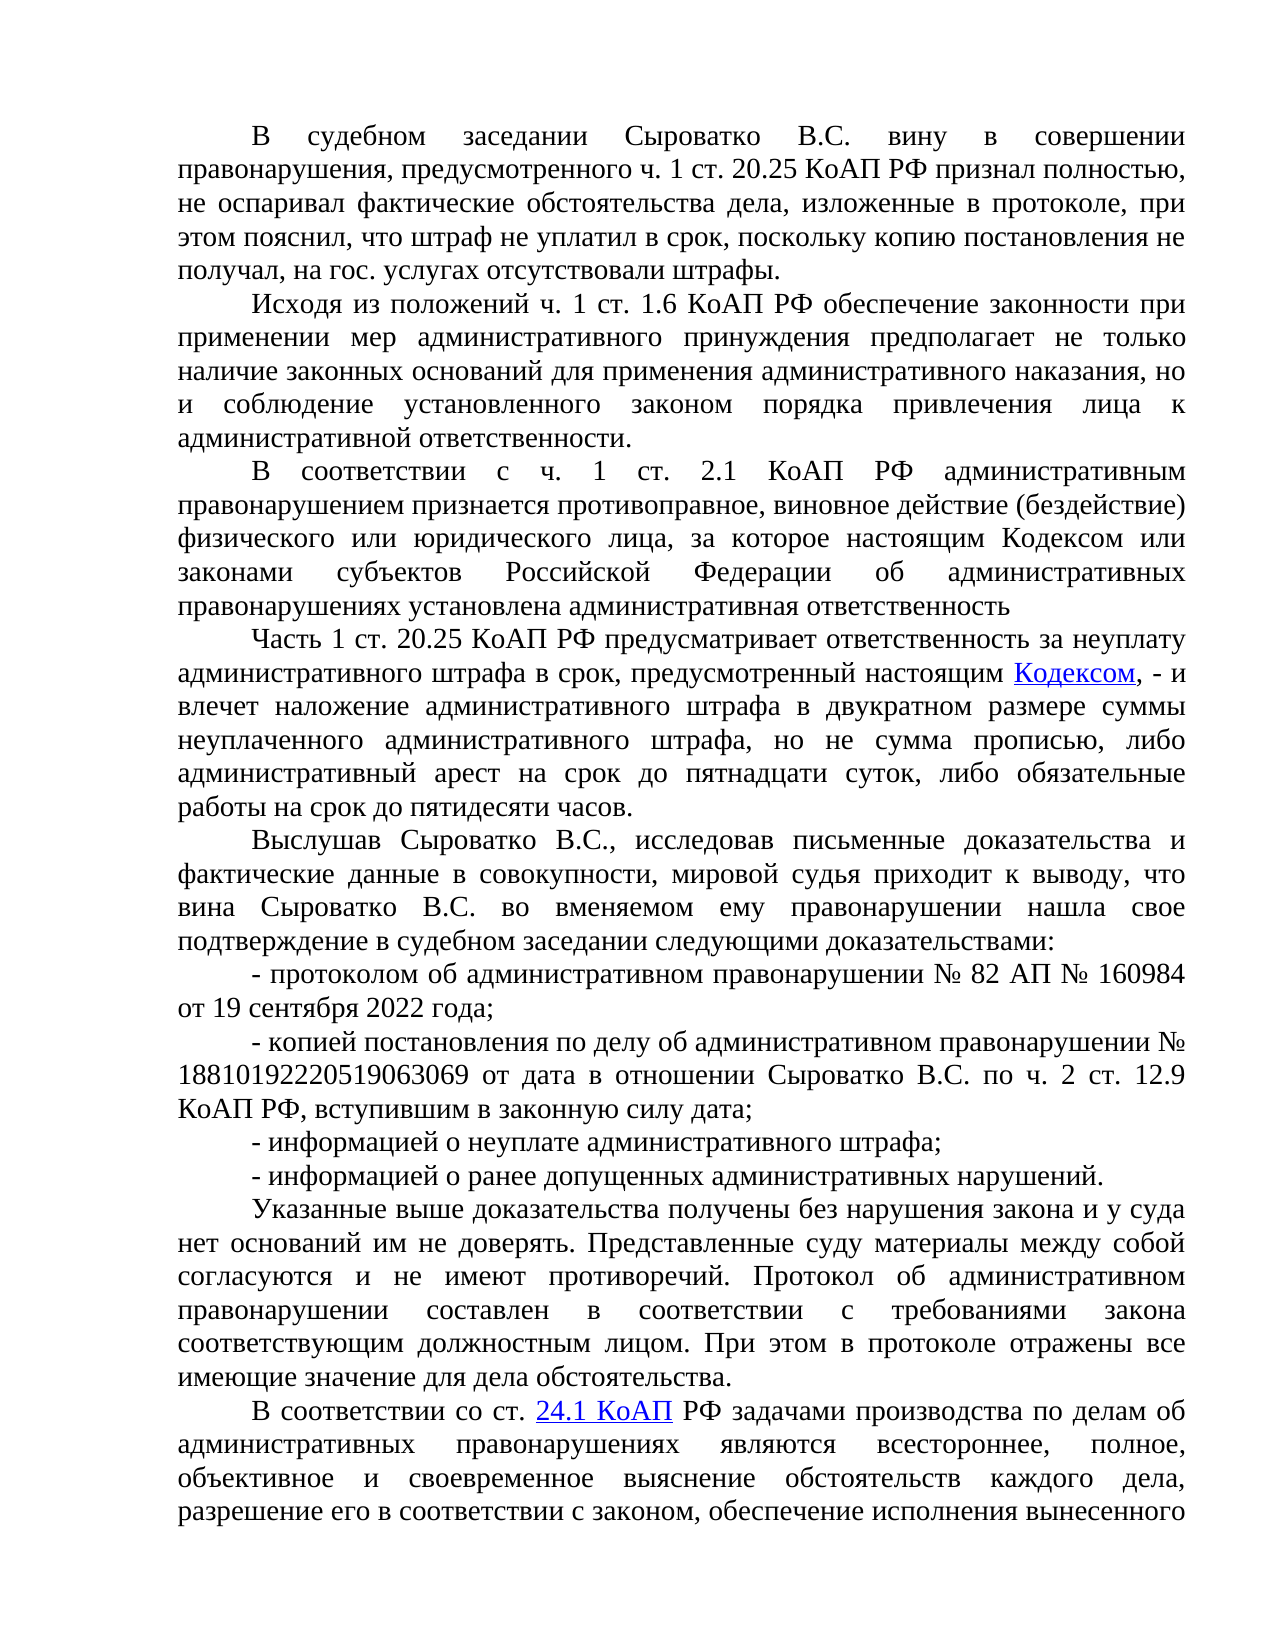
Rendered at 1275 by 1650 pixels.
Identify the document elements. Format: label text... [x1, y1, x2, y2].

text В судебном заседании Сыроватко В.С. вину в совершении правонарушения, предусмотренного ч. 1 ст. 20.25 КоАП РФ признал полностью, не оспаривал фактические обстоятельства дела, изложенные в протоколе, при этом пояснил, что штраф не уплатил в срок, поскольку копию постановления не получал, на гос. услугах отсутствовали штрафы. [177, 118, 1186, 286]
text - информацией о неуплате административного штрафа; [177, 1124, 1186, 1158]
text В соответствии с ч. 1 ст. 2.1 КоАП РФ административным правонарушением признается противоправное, виновное действие (бездействие) физического или юридического лица, за которое настоящим Кодексом или законами субъектов Российской Федерации об административных правонарушениях установлена административная ответственность [177, 453, 1186, 621]
text Исходя из положений ч. 1 ст. 1.6 КоАП РФ обеспечение законности при применении мер административного принуждения предполагает не только наличие законных оснований для применения административного наказания, но и соблюдение установленного законом порядка привлечения лица к административной ответственности. [177, 286, 1186, 453]
text - копией постановления по делу об административном правонарушении № 18810192220519063069 от дата в отношении Сыроватко В.С. по ч. 2 ст. 12.9 КоАП РФ, вступившим в законную силу дата; [177, 1024, 1186, 1124]
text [177, 1393, 1186, 1527]
text Выслушав Сыроватко В.С., исследовав письменные доказательства и фактические данные в совокупности, мировой судья приходит к выводу, что вина Сыроватко В.С. во вменяемом ему правонарушении нашла свое подтверждение в судебном заседании следующими доказательствами: [177, 822, 1186, 957]
text - информацией о ранее допущенных административных нарушений. [177, 1158, 1186, 1191]
text - протоколом об административном правонарушении № 82 АП № 160984 от 19 сентября 2022 года; [177, 957, 1186, 1024]
text Указанные выше доказательства получены без нарушения закона и у суда нет оснований им не доверять. Представленные суду материалы между собой согласуются и не имеют противоречий. Протокол об административном правонарушении составлен в соответствии с требованиями закона соответствующим должностным лицом. При этом в протоколе отражены все имеющие значение для дела обстоятельства. [177, 1191, 1186, 1393]
text Часть 1 ст. 20.25 КоАП РФ предусматривает ответственность за неуплату административного штрафа в срок, предусмотренный настоящим Кодексом, - и влечет наложение административного штрафа в двукратном размере суммы неуплаченного административного штрафа, но не сумма прописью, либо административный арест на срок до пятнадцати суток, либо обязательные работы на срок до пятидесяти часов. [177, 621, 1186, 822]
